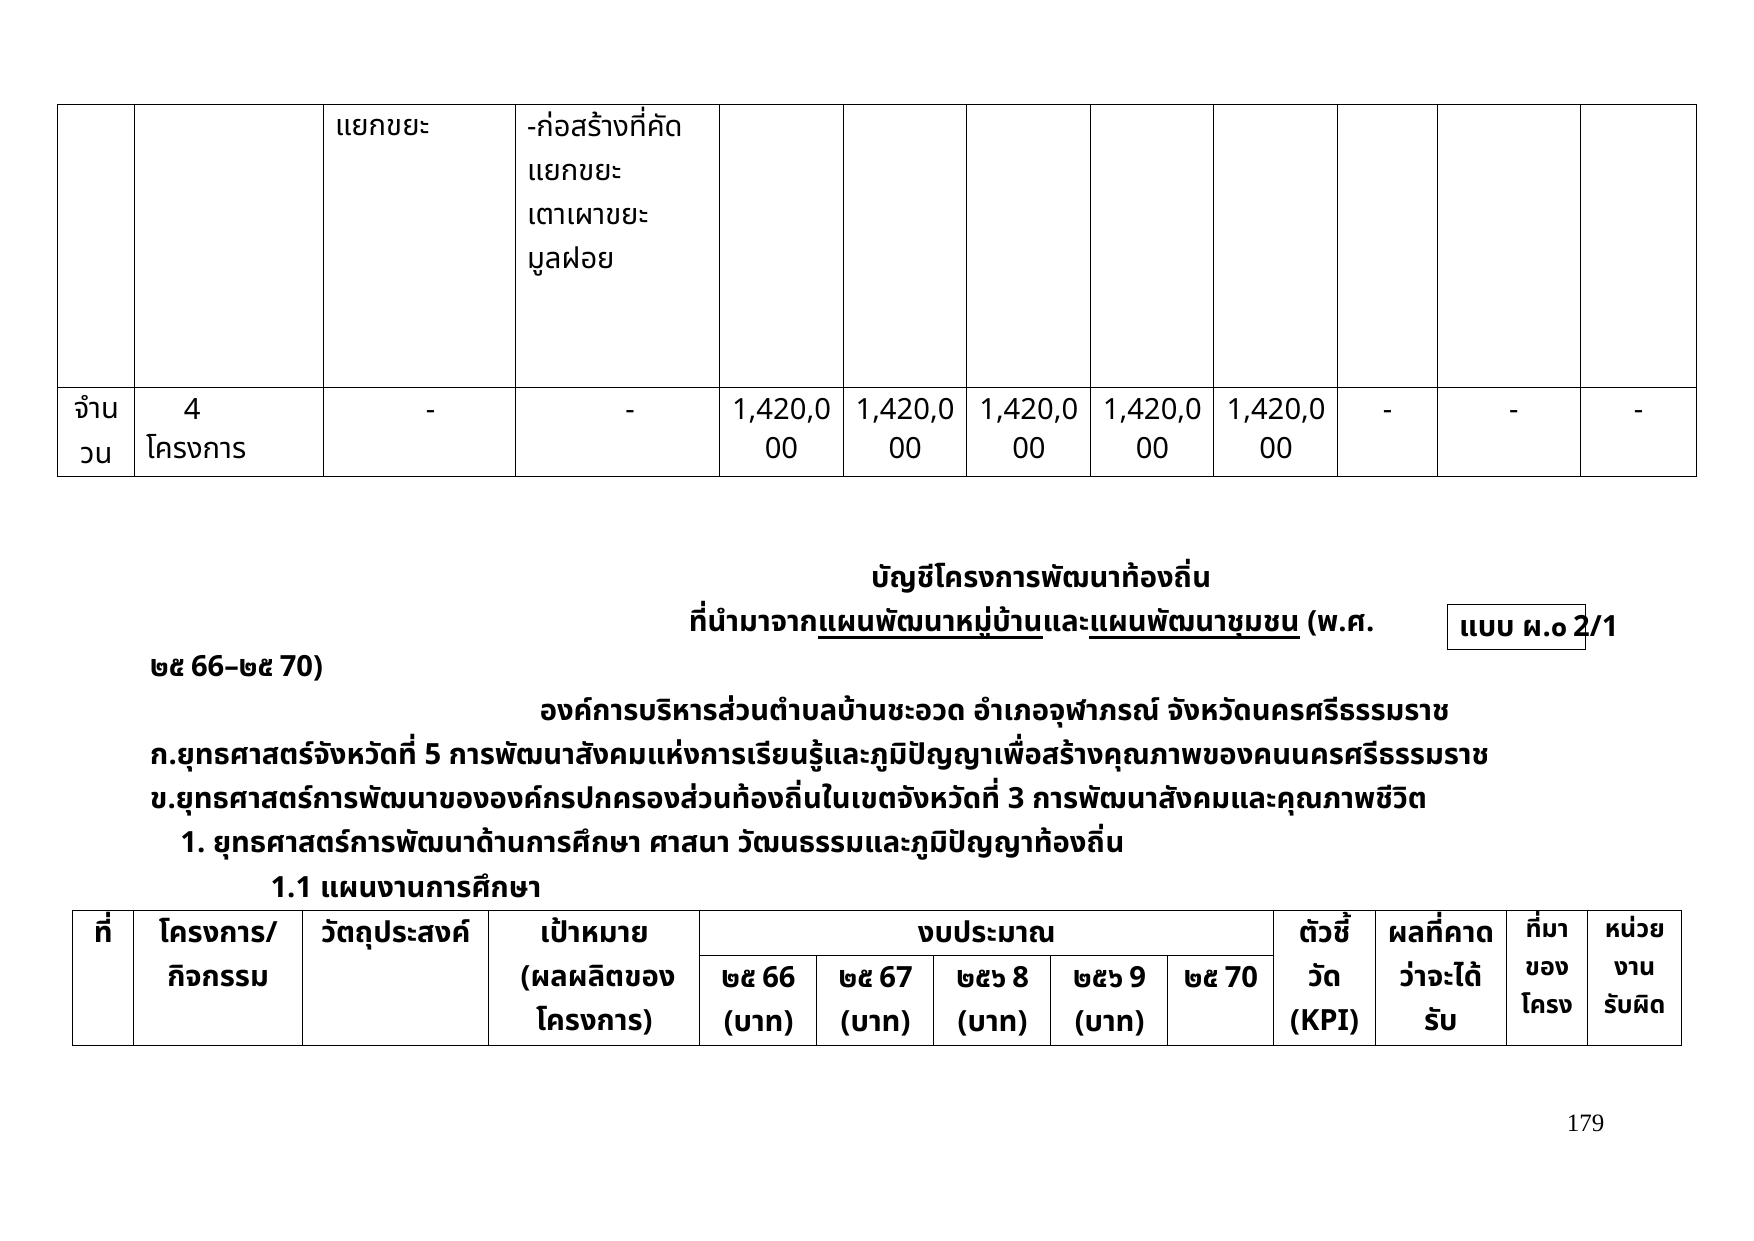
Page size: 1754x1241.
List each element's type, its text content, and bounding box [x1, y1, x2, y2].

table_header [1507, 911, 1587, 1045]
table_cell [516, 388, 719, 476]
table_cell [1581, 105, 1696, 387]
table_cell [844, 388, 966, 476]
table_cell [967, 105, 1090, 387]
text ที่นำมาจากแผนพัฒนาหมู่บ้านและแผนพัฒนาชุมชน (พ.ศ. ๒๕66–๒๕70) [150, 601, 1604, 689]
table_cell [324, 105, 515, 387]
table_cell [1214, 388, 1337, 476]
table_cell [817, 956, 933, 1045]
text บัญชีโครงการพัฒนาท้องถิ่น [150, 557, 1604, 601]
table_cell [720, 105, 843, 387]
text ข.ยุทธศาสตร์การพัฒนาขององค์กรปกครองส่วนท้องถิ่นในเขตจังหวัดที่ 3 การพัฒนาสังคมและคุณภาพชีวิต [150, 777, 1604, 822]
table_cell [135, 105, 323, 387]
text ก.ยุทธศาสตร์จังหวัดที่ 5 การพัฒนาสังคมแห่งการเรียนรู้และภูมิปัญญาเพื่อสร้างคุณภาพของคนนครศรีธรรมราช [150, 733, 1604, 777]
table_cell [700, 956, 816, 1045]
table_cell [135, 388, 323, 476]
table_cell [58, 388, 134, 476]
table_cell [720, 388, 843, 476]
text องค์การบริหารส่วนตำบลบ้านชะอวด อำเภอจุฬาภรณ์ จังหวัดนครศรีธรรมราช [150, 689, 1604, 733]
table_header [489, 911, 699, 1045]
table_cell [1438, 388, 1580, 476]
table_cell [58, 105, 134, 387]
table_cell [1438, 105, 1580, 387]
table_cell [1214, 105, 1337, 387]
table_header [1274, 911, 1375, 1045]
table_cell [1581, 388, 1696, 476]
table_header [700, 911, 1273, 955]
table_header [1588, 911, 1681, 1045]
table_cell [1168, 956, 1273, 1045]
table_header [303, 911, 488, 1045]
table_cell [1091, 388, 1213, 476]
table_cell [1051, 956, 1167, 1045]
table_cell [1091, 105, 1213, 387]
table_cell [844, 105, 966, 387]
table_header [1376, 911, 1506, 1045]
text 1. ยุทธศาสตร์การพัฒนาด้านการศึกษา ศาสนา วัฒนธรรมและภูมิปัญญาท้องถิ่น [150, 822, 1604, 866]
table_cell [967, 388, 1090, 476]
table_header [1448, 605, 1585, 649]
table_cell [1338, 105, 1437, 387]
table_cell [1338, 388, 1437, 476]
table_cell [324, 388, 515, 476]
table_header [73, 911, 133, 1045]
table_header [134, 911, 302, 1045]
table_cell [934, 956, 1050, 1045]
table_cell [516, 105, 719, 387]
list 1.1 แผนงานการศึกษา [225, 866, 1604, 910]
